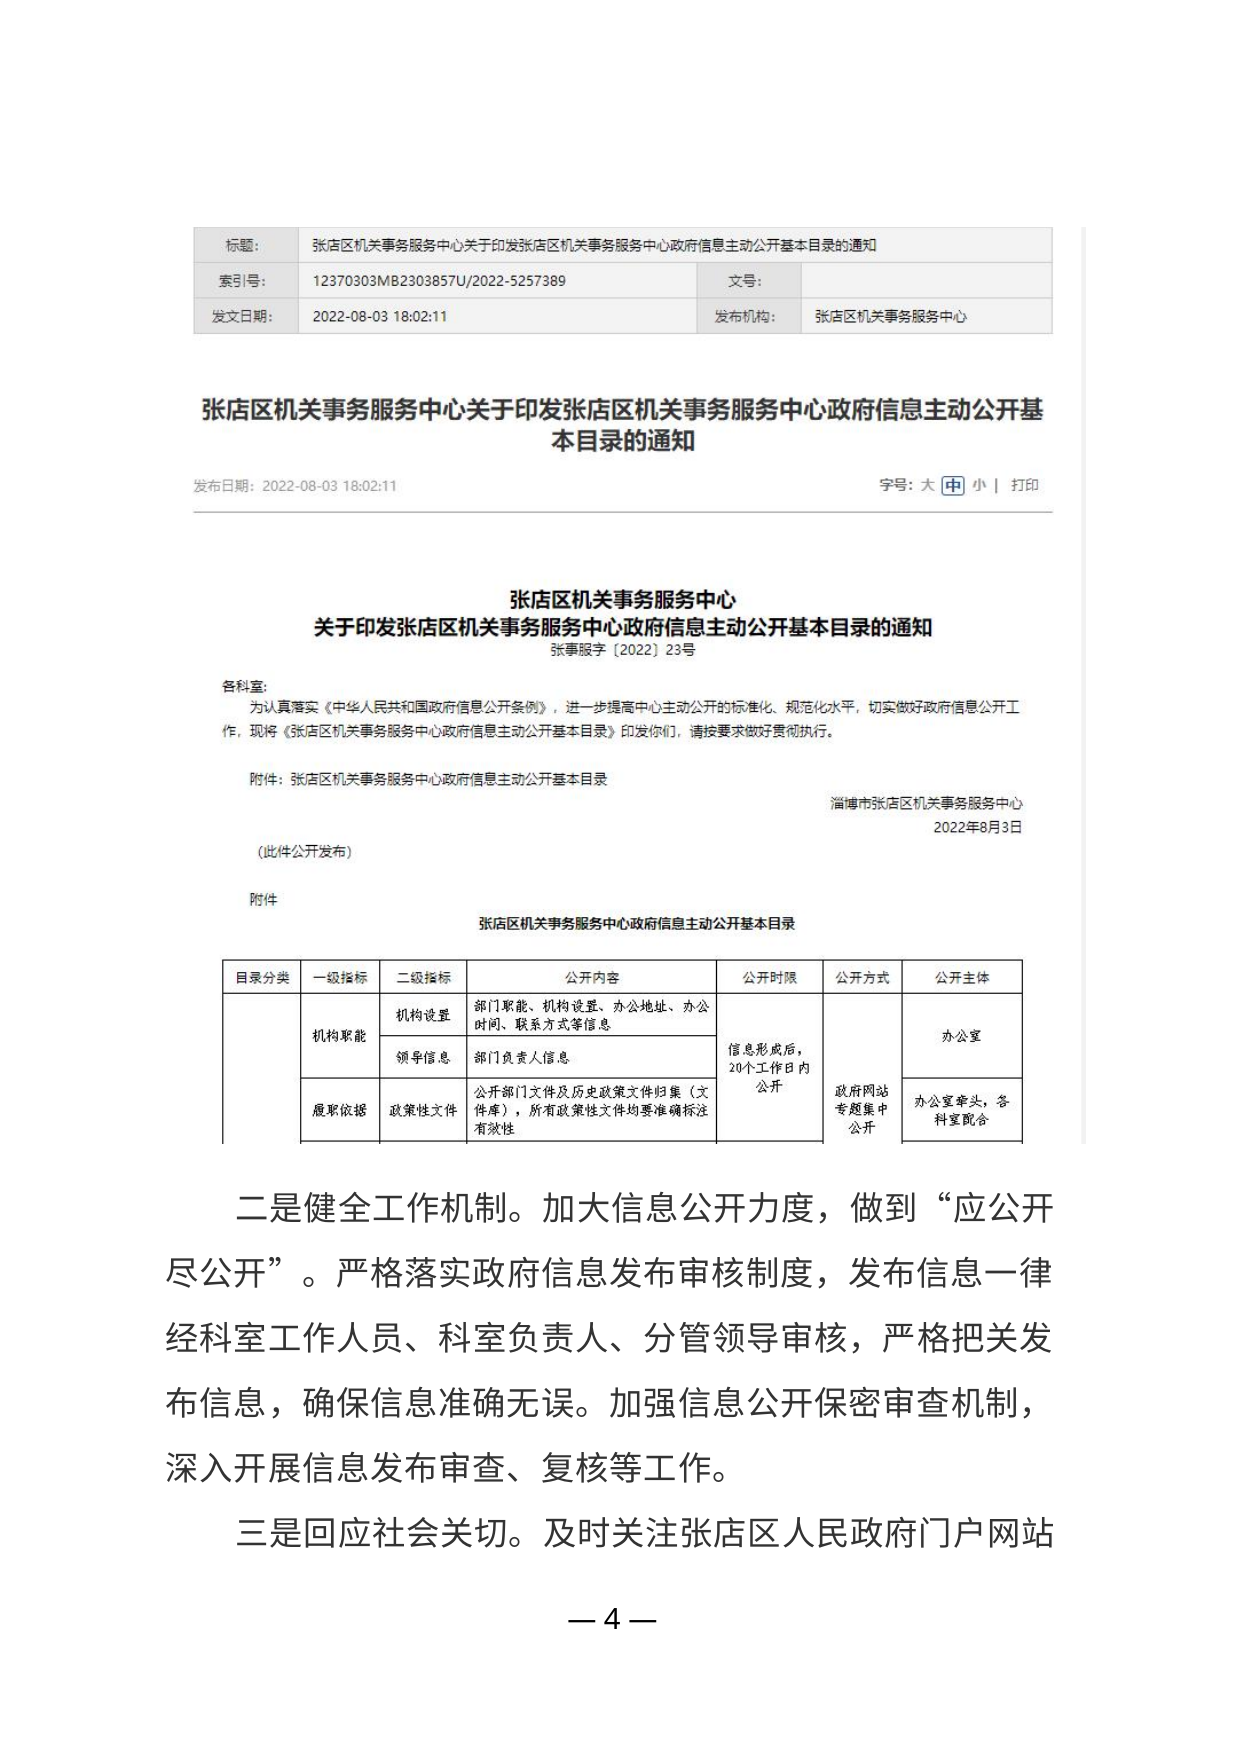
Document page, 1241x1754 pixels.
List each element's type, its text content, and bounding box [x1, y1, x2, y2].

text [165, 1499, 1087, 1564]
picture [165, 227, 1086, 1144]
